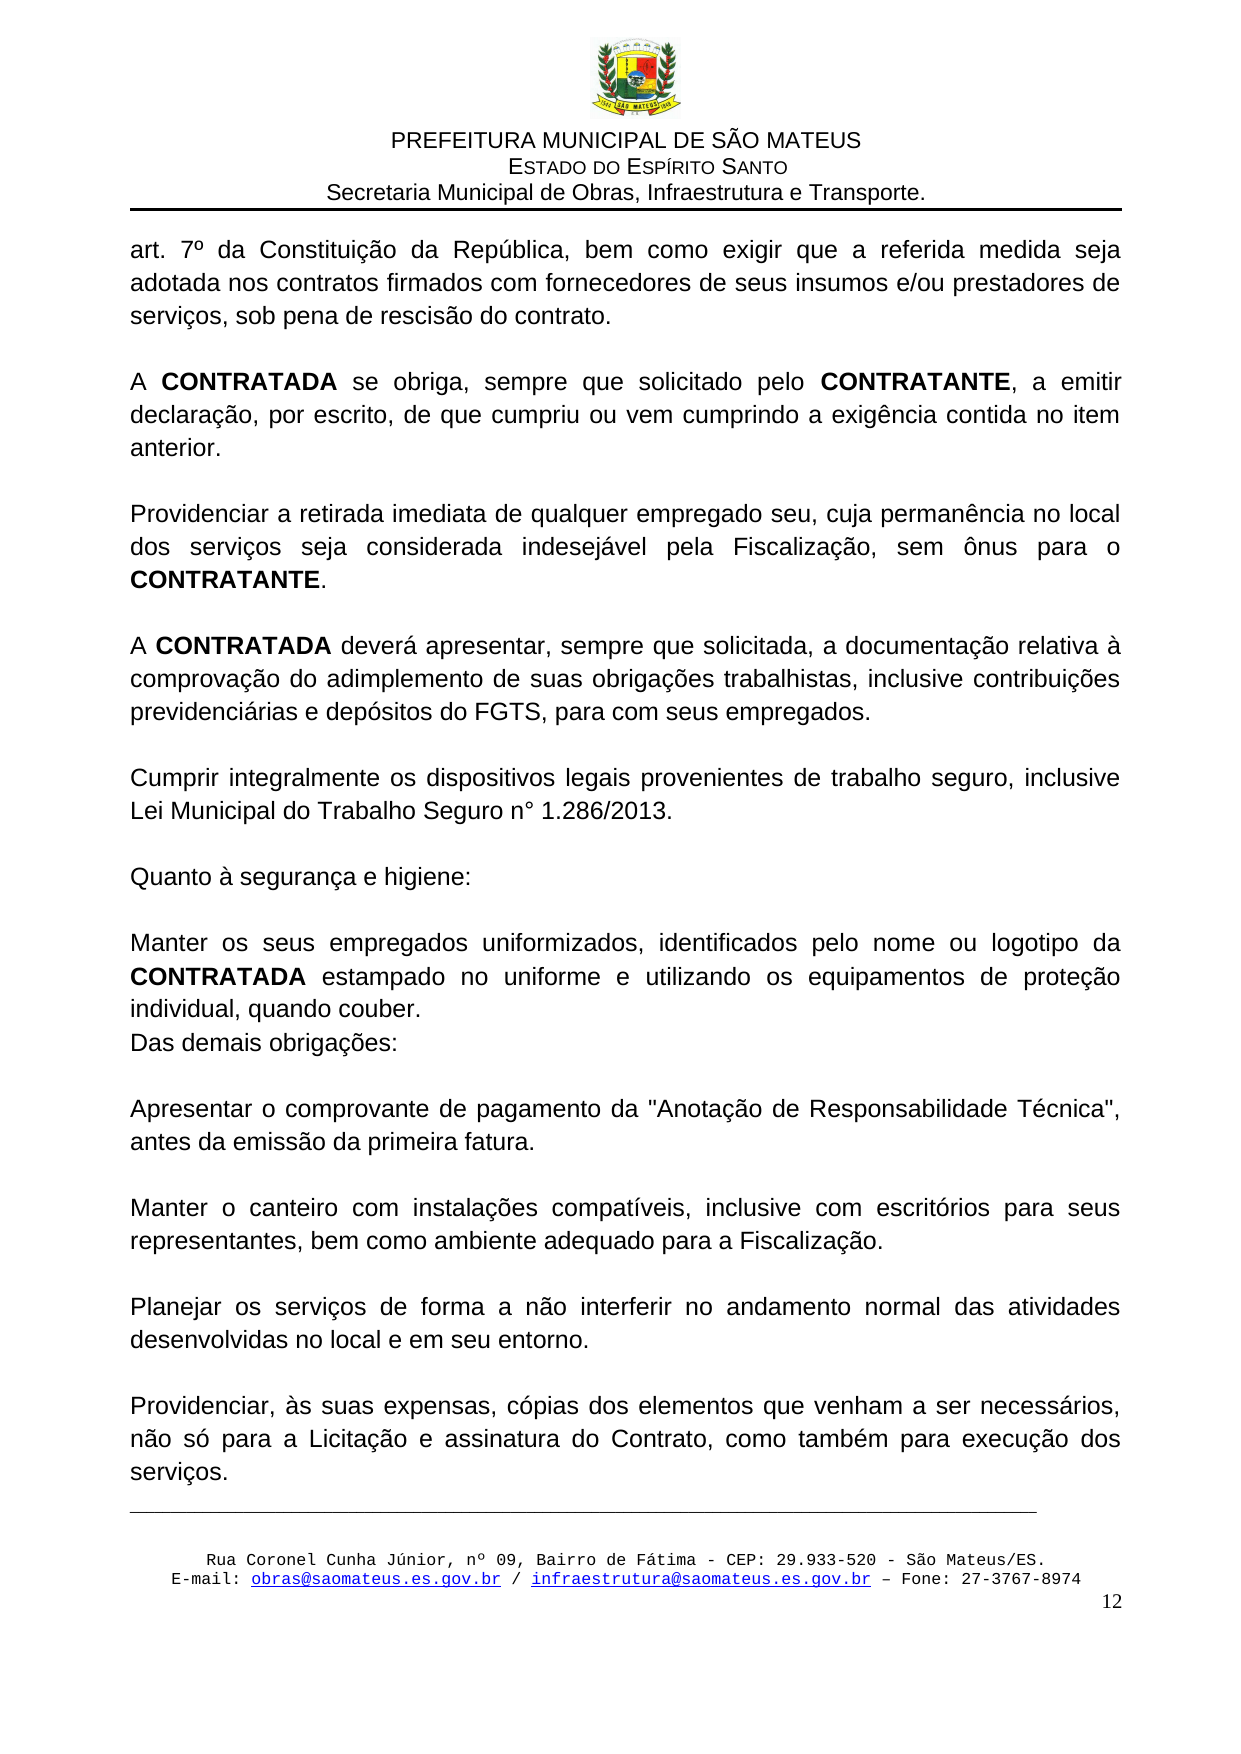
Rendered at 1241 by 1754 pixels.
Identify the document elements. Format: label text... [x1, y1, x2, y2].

picture [590, 37, 681, 119]
text Manter o canteiro com instalações compatíveis, inclusive com escritórios para seus representantes, bem como ambiente adequado para a Fiscalização. [130, 1193, 1122, 1254]
text Quanto à segurança e higiene: [130, 862, 1122, 891]
text Apresentar o comprovante de pagamento da "Anotação de Responsabilidade Técnica", antes da emissão da primeira fatura. [130, 1093, 1122, 1155]
text Manter os seus empregados uniformizados, identificados pelo nome ou logotipo da CONTRATADA estampado no uniforme e utilizando os equipamentos de proteção individual, quando couber. [130, 928, 1122, 1023]
text Cumprir integralmente os dispositivos legais provenientes de trabalho seguro, inclusive Lei Municipal do Trabalho Seguro n° 1.286/2013. [130, 763, 1122, 825]
text Das demais obrigações: [130, 1027, 1122, 1056]
text Planejar os serviços de forma a não interferir no andamento normal das atividades desenvolvidas no local e em seu entorno. [130, 1292, 1122, 1353]
text Providenciar, às suas expensas, cópias dos elementos que venham a ser necessários, não só para a Licitação e assinatura do Contrato, como também para execução dos serviços. [130, 1391, 1122, 1486]
text A CONTRATADA deverá apresentar, sempre que solicitada, a documentação relativa à comprovação do adimplemento de suas obrigações trabalhistas, inclusive contribuições previdenciárias e depósitos do FGTS, para com seus empregados. [130, 631, 1122, 726]
text Providenciar a retirada imediata de qualquer empregado seu, cuja permanência no local dos serviços seja considerada indesejável pela Fiscalização, sem ônus para o CONTRATANTE. [130, 499, 1122, 594]
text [130, 235, 1122, 330]
text A CONTRATADA se obriga, sempre que solicitado pelo CONTRATANTE, a emitir declaração, por escrito, de que cumpriu ou vem cumprindo a exigência contida no item anterior. [130, 367, 1122, 462]
